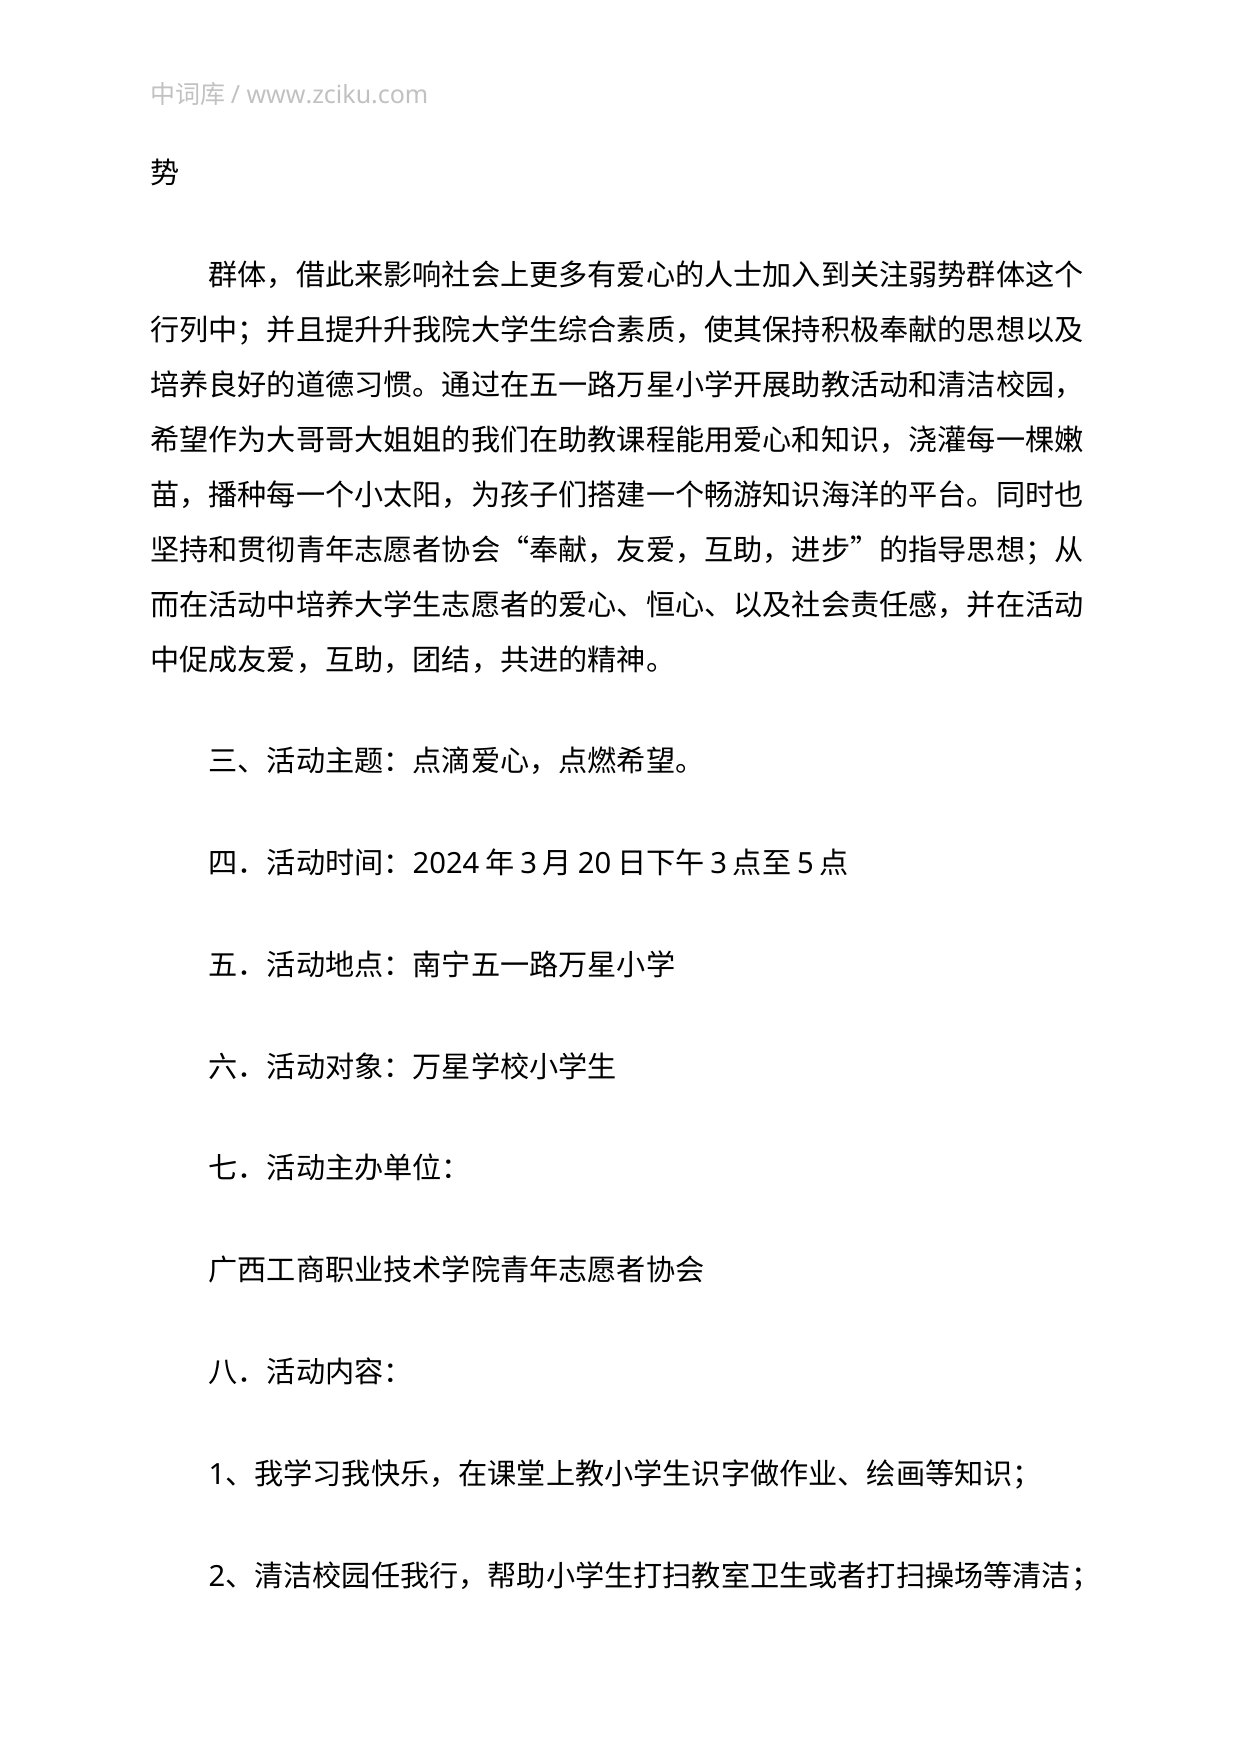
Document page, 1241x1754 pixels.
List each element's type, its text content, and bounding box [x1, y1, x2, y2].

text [150, 150, 1090, 192]
text 2、清洁校园任我行，帮助小学生打扫教室卫生或者打扫操场等清洁； [150, 1552, 1090, 1595]
text 广西工商职业技术学院青年志愿者协会 [150, 1247, 1090, 1289]
text 七．活动主办单位： [150, 1145, 1090, 1187]
text 三、活动主题：点滴爱心，点燃希望。 [150, 738, 1090, 780]
text 群体，借此来影响社会上更多有爱心的人士加入到关注弱势群体这个行列中；并且提升升我院大学生综合素质，使其保持积极奉献的思想以及培养良好的道德习惯。通过在五一路万星小学开展助教活动和清洁校园，希望作为大哥哥大姐姐的我们在助教课程能用爱心和知识，浇灌每一棵嫩苗，播种每一个小太阳，为孩子们搭建一个畅游知识海洋的平台。同时也坚持和贯彻青年志愿者协会“奉献，友爱，互助，进步”的指导思想；从而在活动中培养大学生志愿者的爱心、恒心、以及社会责任感，并在活动中促成友爱，互助，团结，共进的精神。 [150, 252, 1090, 678]
text 五．活动地点：南宁五一路万星小学 [150, 942, 1090, 984]
text 六．活动对象：万星学校小学生 [150, 1043, 1090, 1086]
text 八．活动内容： [150, 1349, 1090, 1391]
text 1、我学习我快乐，在课堂上教小学生识字做作业、绘画等知识； [150, 1450, 1090, 1493]
text 四．活动时间：2024年3月20日下午3点至5点 [150, 839, 1090, 882]
